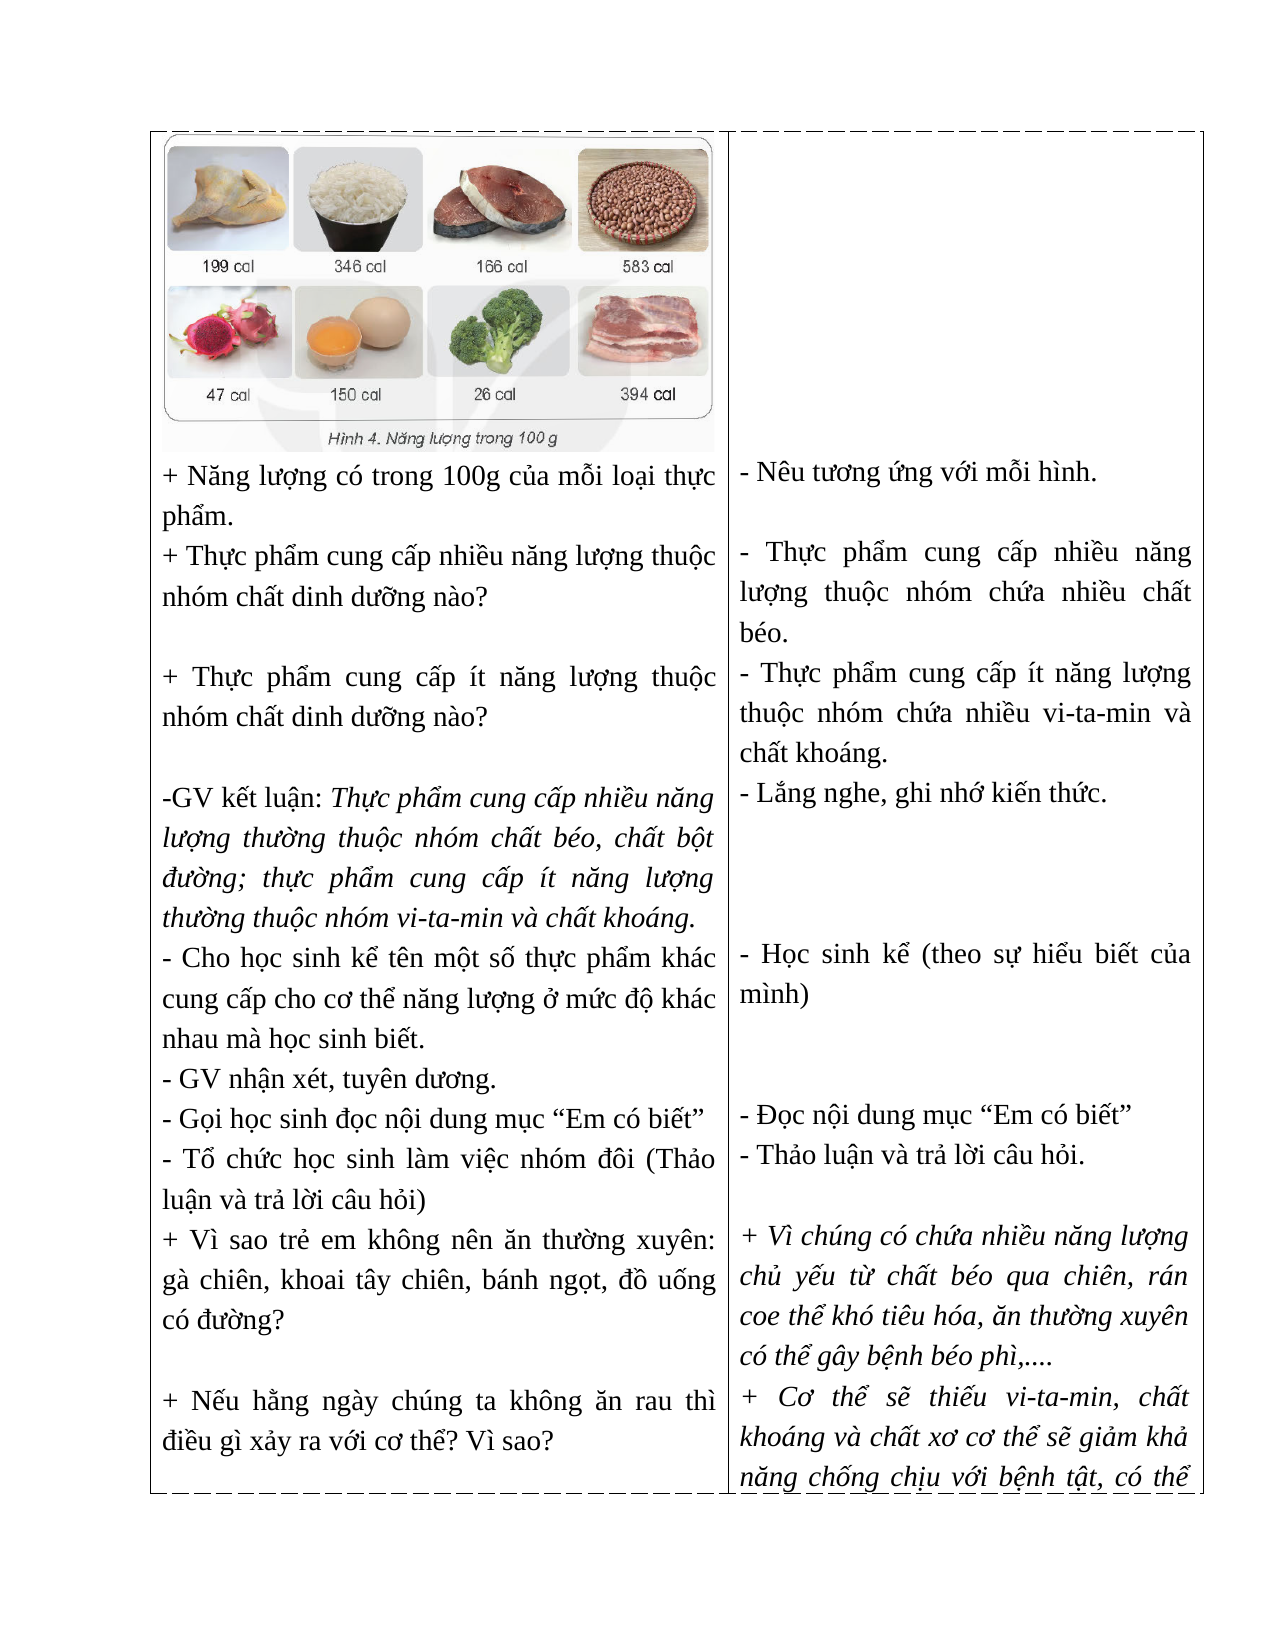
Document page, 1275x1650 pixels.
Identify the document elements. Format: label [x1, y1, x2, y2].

table_cell [151, 131, 728, 1493]
table_cell [729, 131, 1203, 1493]
picture [161, 132, 715, 452]
